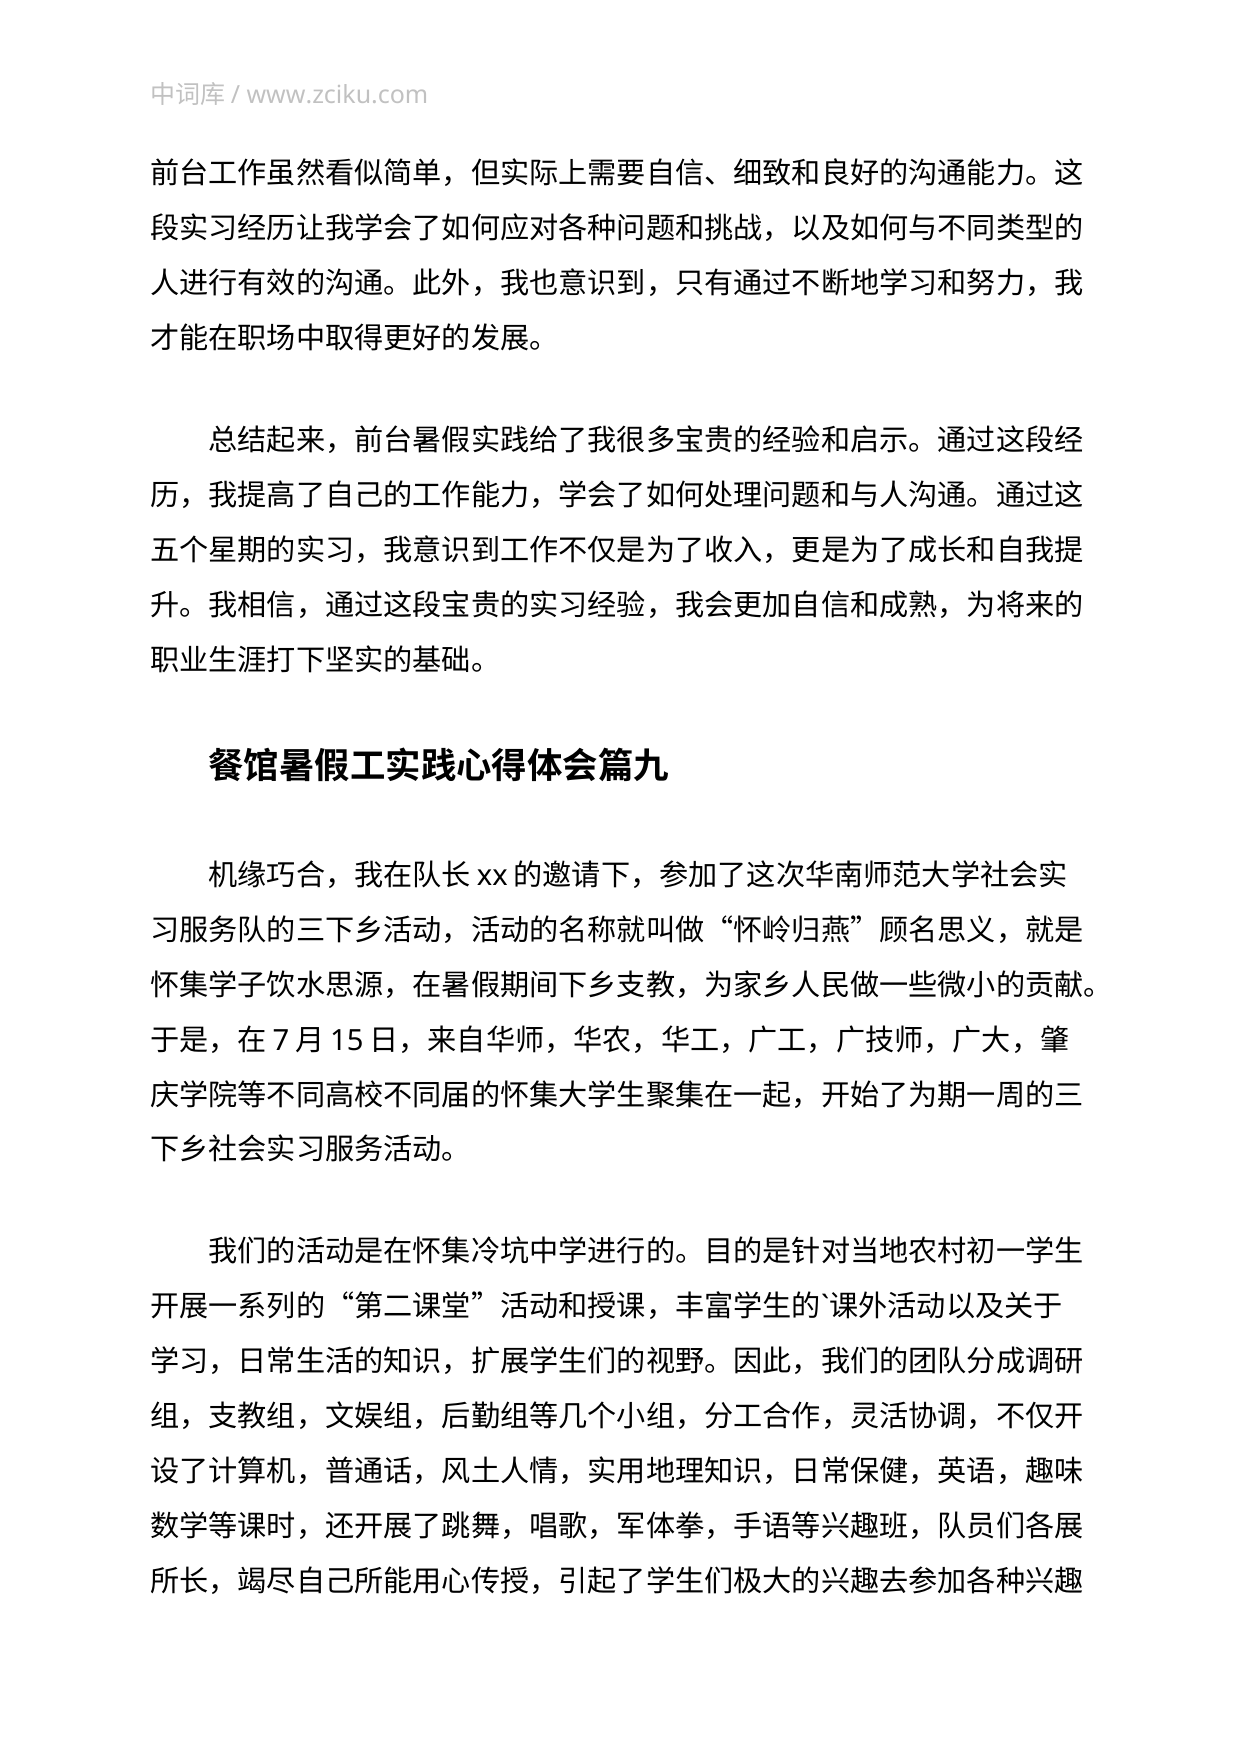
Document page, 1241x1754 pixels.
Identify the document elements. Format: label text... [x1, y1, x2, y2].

text 总结起来，前台暑假实践给了我很多宝贵的经验和启示。通过这段经历，我提高了自己的工作能力，学会了如何处理问题和与人沟通。通过这五个星期的实习，我意识到工作不仅是为了收入，更是为了成长和自我提升。我相信，通过这段宝贵的实习经验，我会更加自信和成熟，为将来的职业生涯打下坚实的基础。 [150, 416, 1090, 678]
text 机缘巧合，我在队长xx的邀请下，参加了这次华南师范大学社会实习服务队的三下乡活动，活动的名称就叫做“怀岭归燕”顾名思义，就是怀集学子饮水思源，在暑假期间下乡支教，为家乡人民做一些微小的贡献。于是，在7月15日，来自华师，华农，华工，广工，广技师，广大，肇庆学院等不同高校不同届的怀集大学生聚集在一起，开始了为期一周的三下乡社会实习服务活动。 [150, 851, 1090, 1168]
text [150, 150, 1090, 357]
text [150, 1228, 1090, 1599]
text 餐馆暑假工实践心得体会篇九 [150, 738, 1090, 789]
